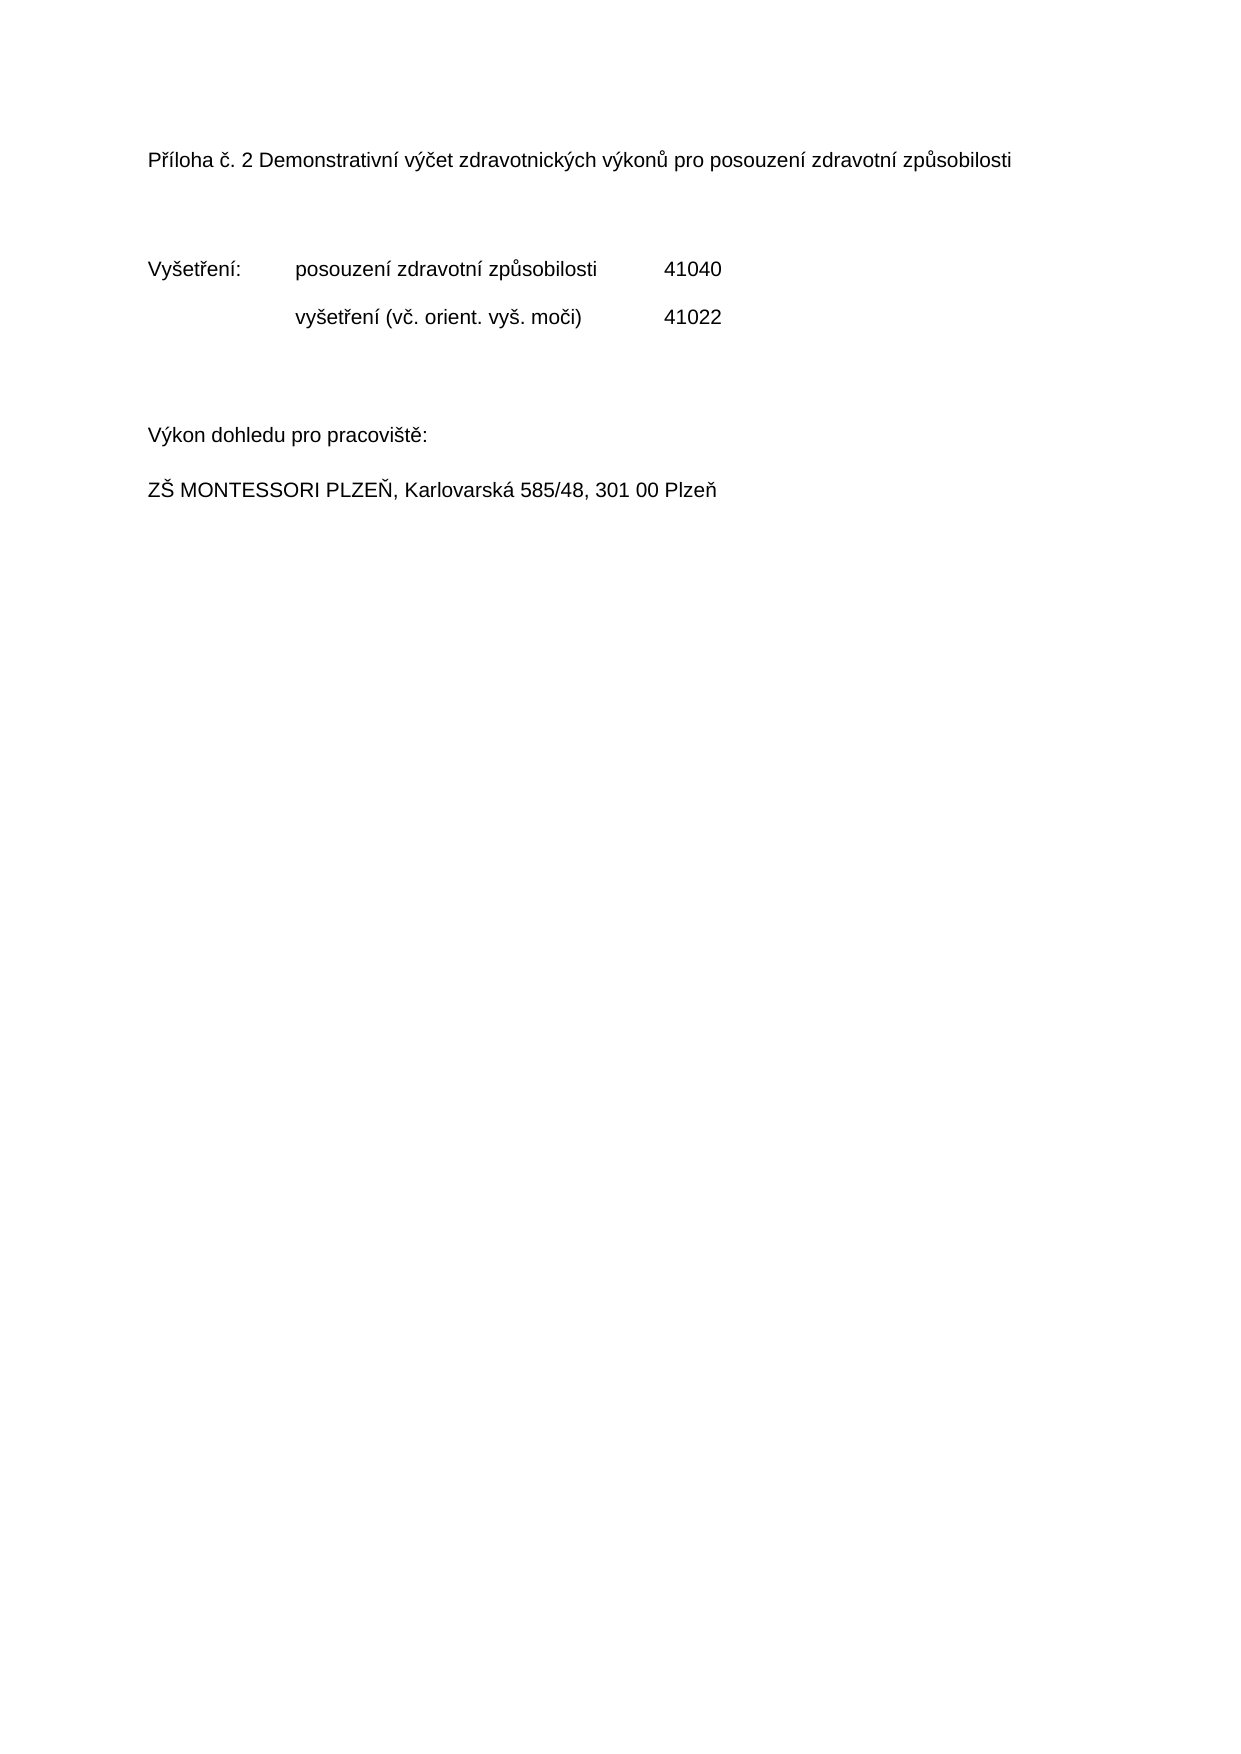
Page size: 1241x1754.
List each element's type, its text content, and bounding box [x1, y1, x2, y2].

text vyšetření (vč. orient. vyš. moči) 41022 [221, 304, 1093, 328]
text ZŠ MONTESSORI PLZEŇ, Karlovarská 585/48, 301 00 Plzeň [148, 478, 1093, 502]
text Vyšetření: posouzení zdravotní způsobilosti 41040 [148, 257, 1093, 281]
text Výkon dohledu pro pracoviště: [148, 423, 1093, 447]
text Příloha č. 2 Demonstrativní výčet zdravotnických výkonů pro posouzení zdravotní způsobilosti [148, 148, 1093, 172]
